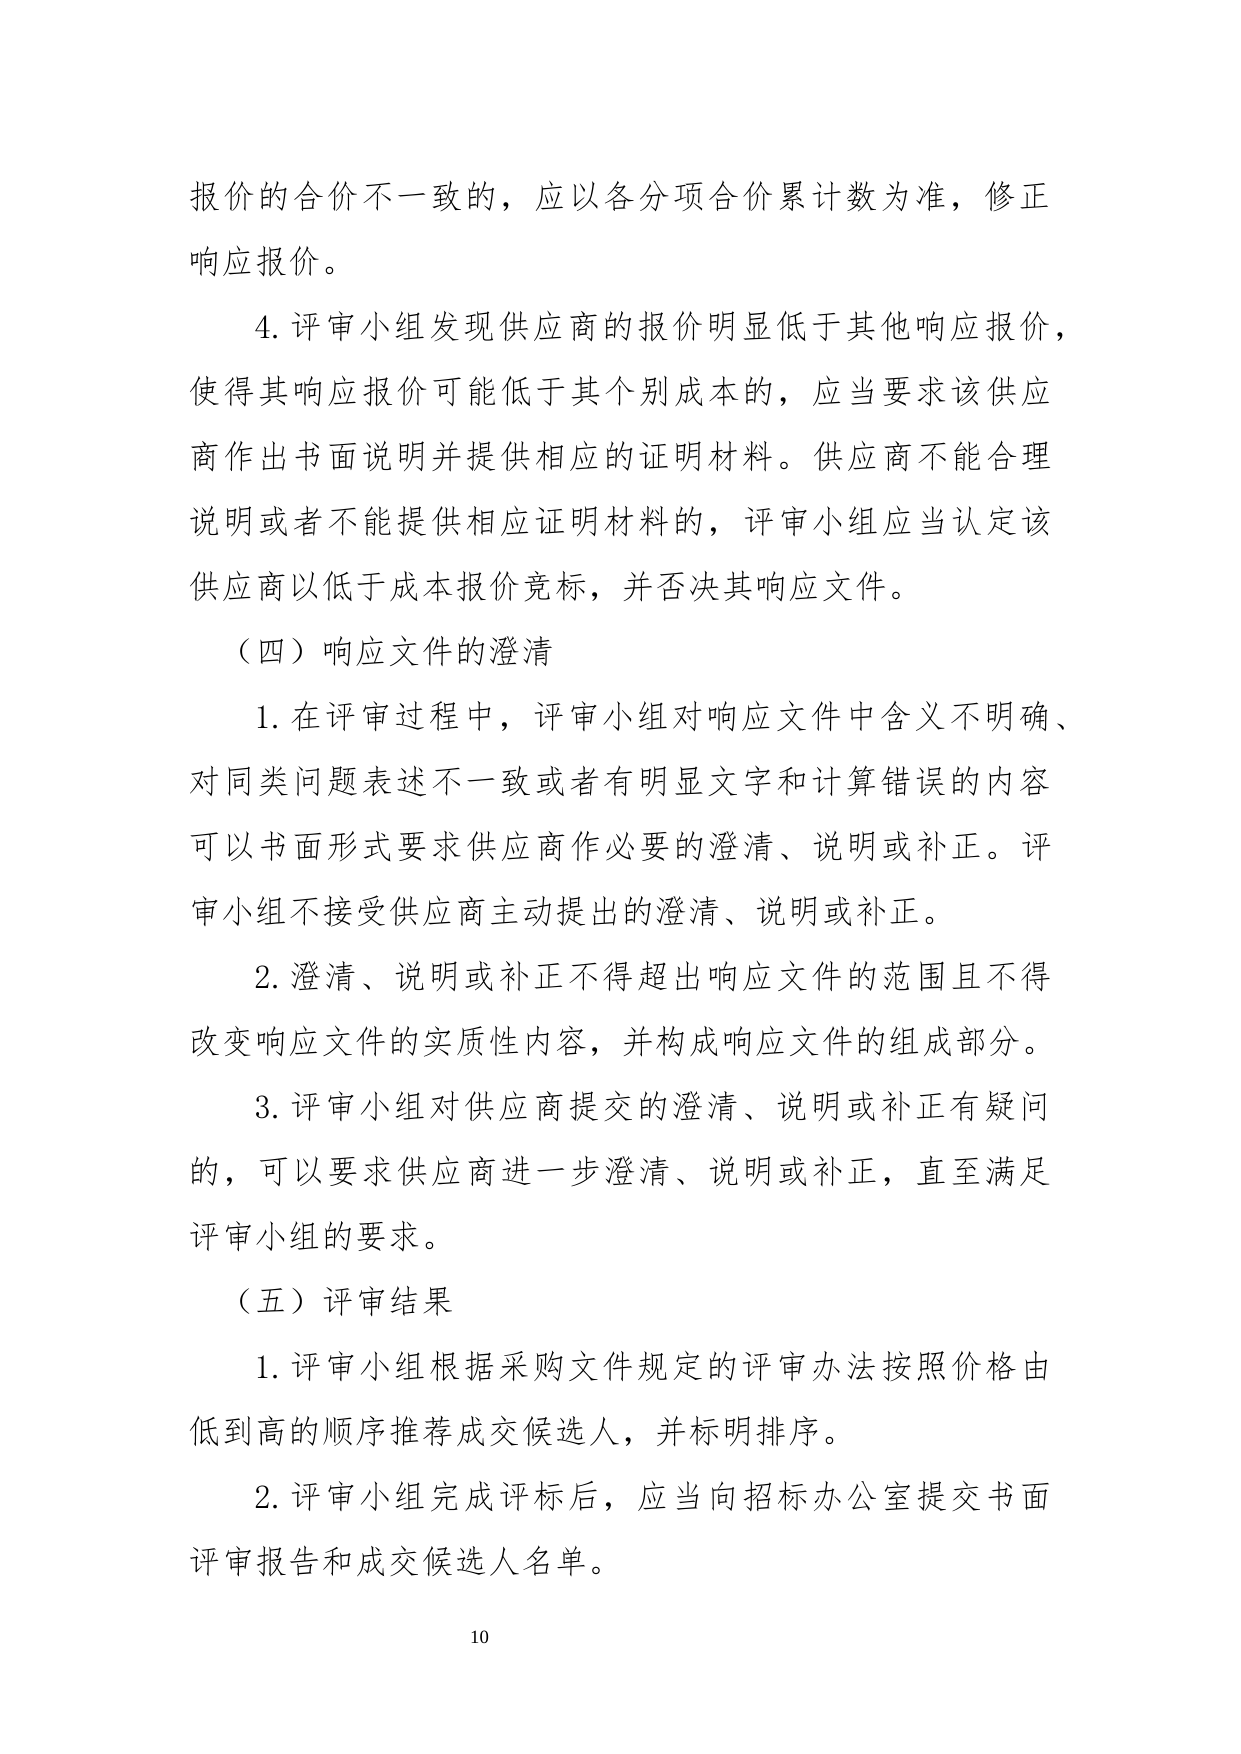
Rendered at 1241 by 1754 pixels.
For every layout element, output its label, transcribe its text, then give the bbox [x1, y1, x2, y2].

text 2.评审小组完成评标后，应当向招标办公室提交书面评审报告和成交候选人名单。 [187, 1462, 1053, 1592]
subtitle （四）响应文件的澄清 [187, 617, 1053, 682]
subtitle （五）评审结果 [187, 1267, 1053, 1332]
text 1.在评审过程中，评审小组对响应文件中含义不明确、对同类问题表述不一致或者有明显文字和计算错误的内容可以书面形式要求供应商作必要的澄清、说明或补正。评审小组不接受供应商主动提出的澄清、说明或补正。 [187, 682, 1053, 942]
text 2.澄清、说明或补正不得超出响应文件的范围且不得改变响应文件的实质性内容，并构成响应文件的组成部分。 [187, 942, 1053, 1072]
text 4.评审小组发现供应商的报价明显低于其他响应报价，使得其响应报价可能低于其个别成本的，应当要求该供应商作出书面说明并提供相应的证明材料。供应商不能合理说明或者不能提供相应证明材料的，评审小组应当认定该供应商以低于成本报价竞标，并否决其响应文件。 [187, 292, 1053, 617]
text 1.评审小组根据采购文件规定的评审办法按照价格由低到高的顺序推荐成交候选人，并标明排序。 [187, 1332, 1053, 1462]
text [187, 162, 1053, 292]
text 3.评审小组对供应商提交的澄清、说明或补正有疑问的，可以要求供应商进一步澄清、说明或补正，直至满足评审小组的要求。 [187, 1072, 1053, 1267]
